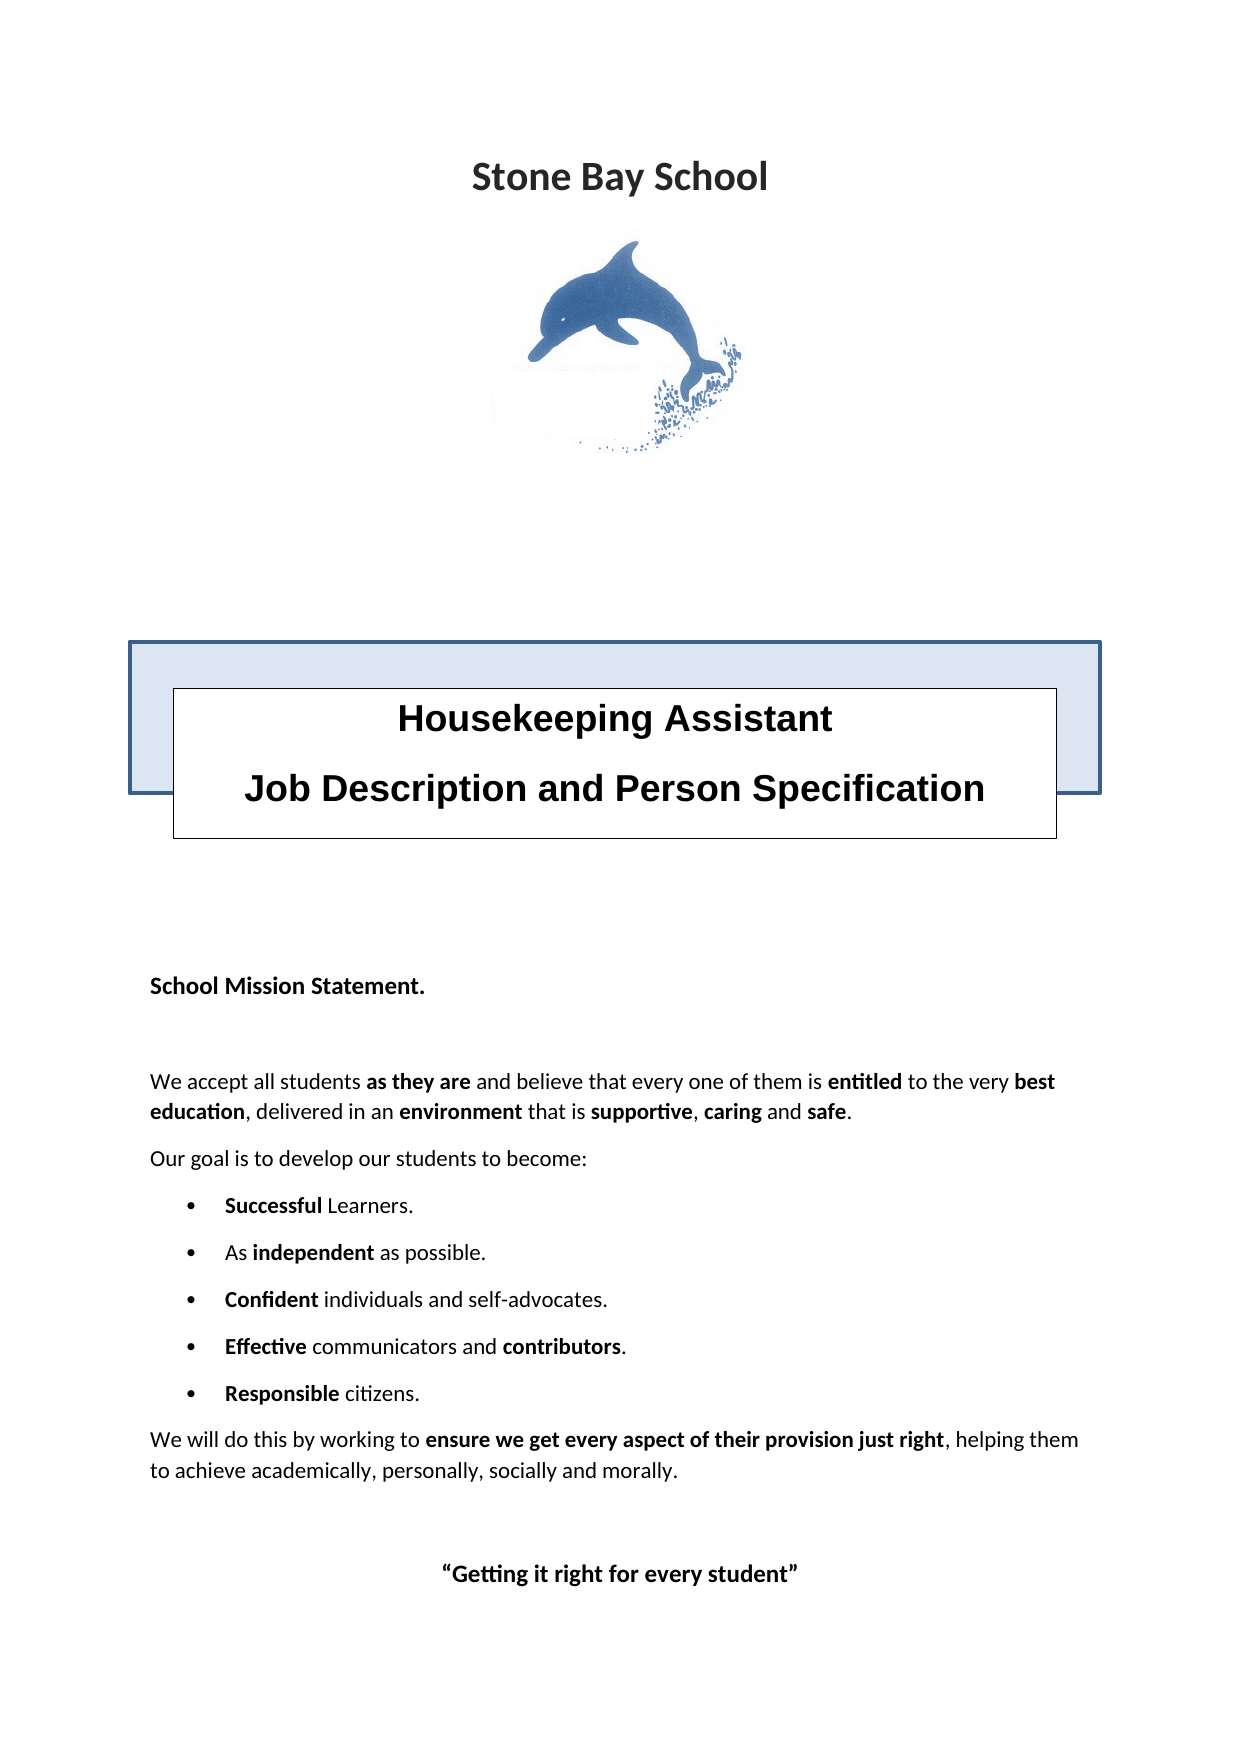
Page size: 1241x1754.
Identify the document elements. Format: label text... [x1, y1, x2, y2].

list Successful Learners. [187, 1191, 1090, 1219]
text “Getting it right for every student” [150, 1558, 1090, 1589]
list As independent as possible. [187, 1238, 1090, 1266]
text Our goal is to develop our students to become: [150, 1144, 1090, 1172]
list Confident individuals and self-advocates. [187, 1285, 1090, 1313]
text We will do this by working to ensure we get every aspect of their provision just right, helping them to achieve academically, personally, socially and morally. [150, 1426, 1090, 1484]
text Stone Bay School [150, 150, 1090, 201]
list Responsible citizens. [187, 1379, 1090, 1407]
text School Mission Statement. [150, 970, 1090, 1001]
text We accept all students as they are and believe that every one of them is entitled to the very best education, delivered in an environment that is supportive, caring and safe. [150, 1067, 1090, 1126]
list Effective communicators and contributors. [187, 1332, 1090, 1360]
